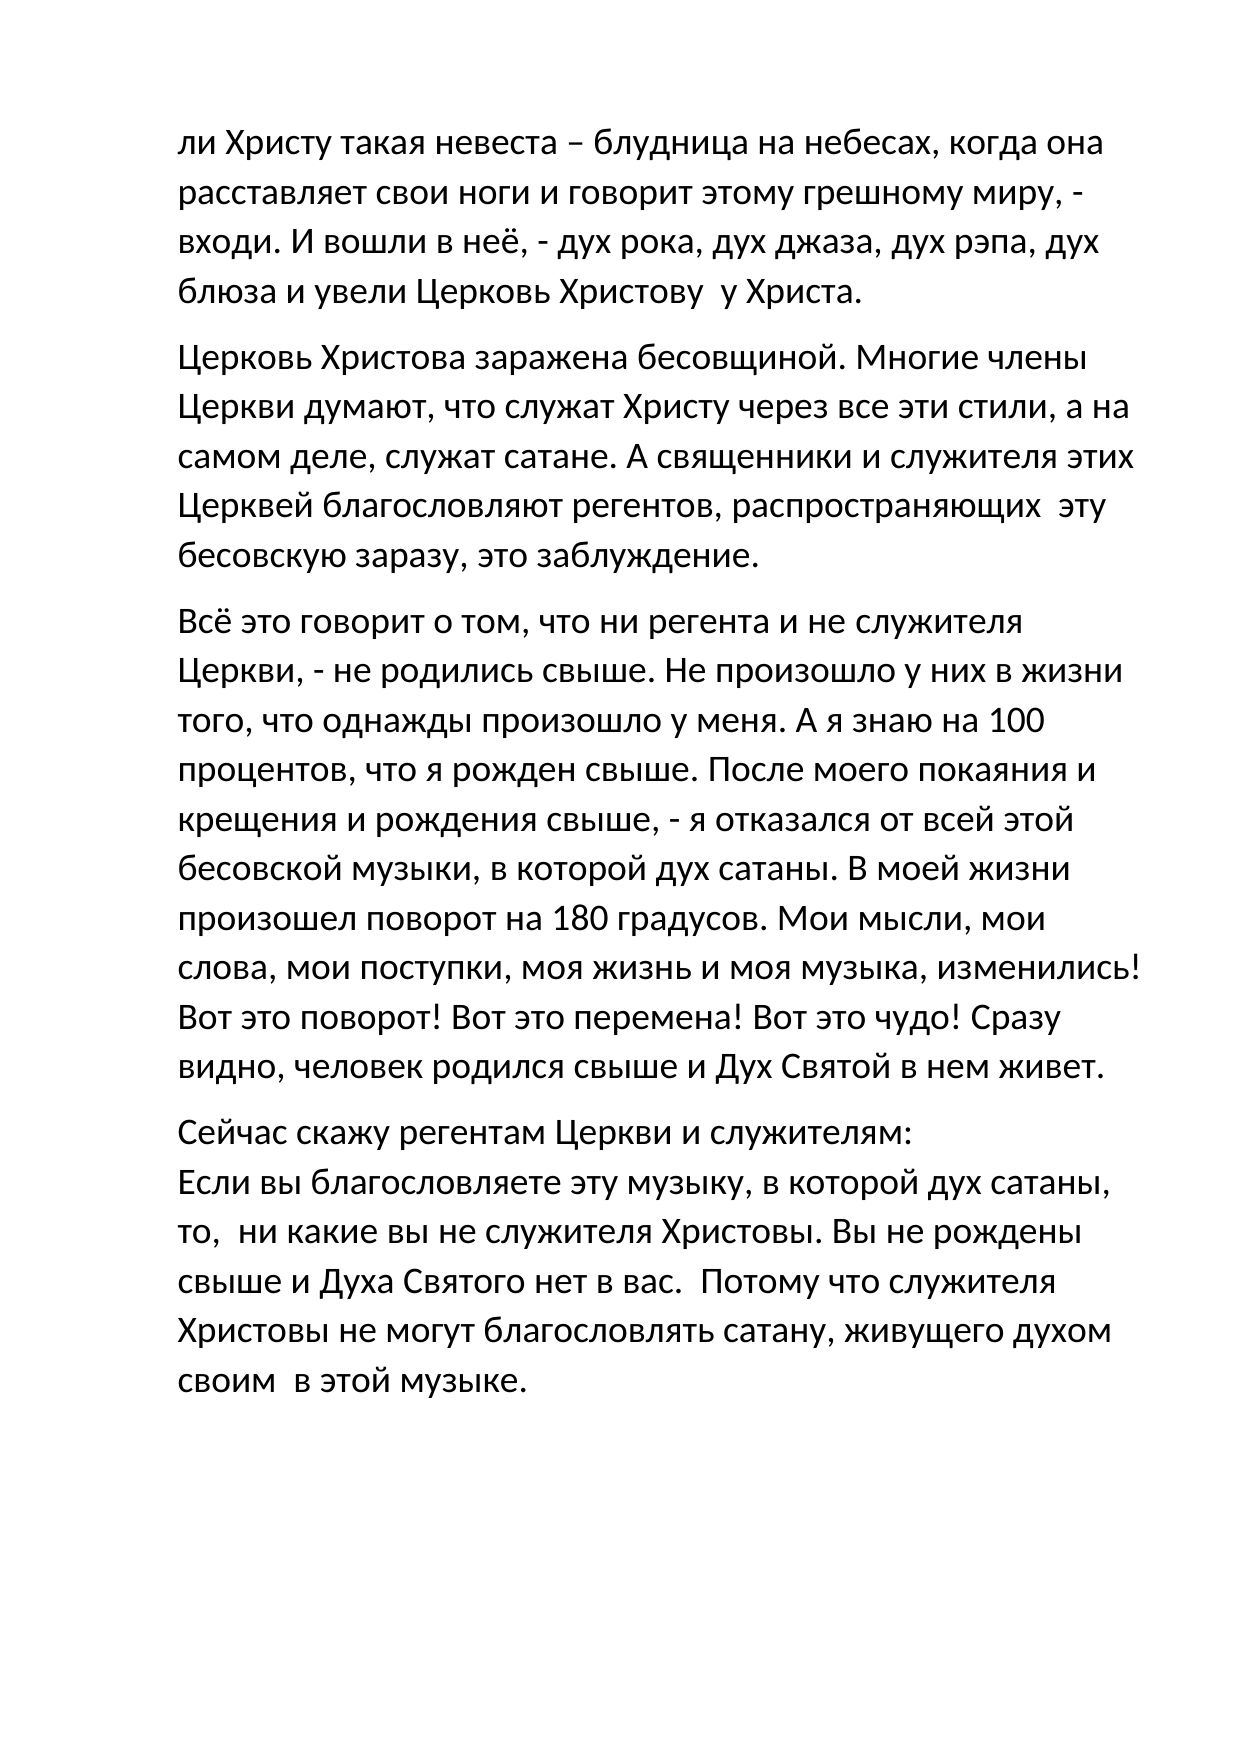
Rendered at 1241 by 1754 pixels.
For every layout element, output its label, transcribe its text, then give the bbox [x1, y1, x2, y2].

text Сейчас скажу регентам Церкви и служителям: Если вы благословляете эту музыку, в которой дух сатаны, то, ни какие вы не служителя Христовы. Вы не рождены свыше и Духа Святого нет в вас. Потому что служителя Христовы не могут благословлять сатану, живущего духом своим в этой музыке. [177, 1108, 1152, 1401]
text Всё это говорит о том, что ни регента и не служителя Церкви, - не родились свыше. Не произошло у них в жизни того, что однажды произошло у меня. А я знаю на 100 процентов, что я рожден свыше. После моего покаяния и крещения и рождения свыше, - я отказался от всей этой бесовской музыки, в которой дух сатаны. В моей жизни произошел поворот на 180 градусов. Мои мысли, мои слова, мои поступки, моя жизнь и моя музыка, изменились! Вот это поворот! Вот это перемена! Вот это чудо! Сразу видно, человек родился свыше и Дух Святой в нем живет. [177, 597, 1152, 1088]
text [177, 118, 1152, 312]
text Церковь Христова заражена бесовщиной. Многие члены Церкви думают, что служат Христу через все эти стили, а на самом деле, служат сатане. А священники и служителя этих Церквей благословляют регентов, распространяющих эту бесовскую заразу, это заблуждение. [177, 333, 1152, 576]
